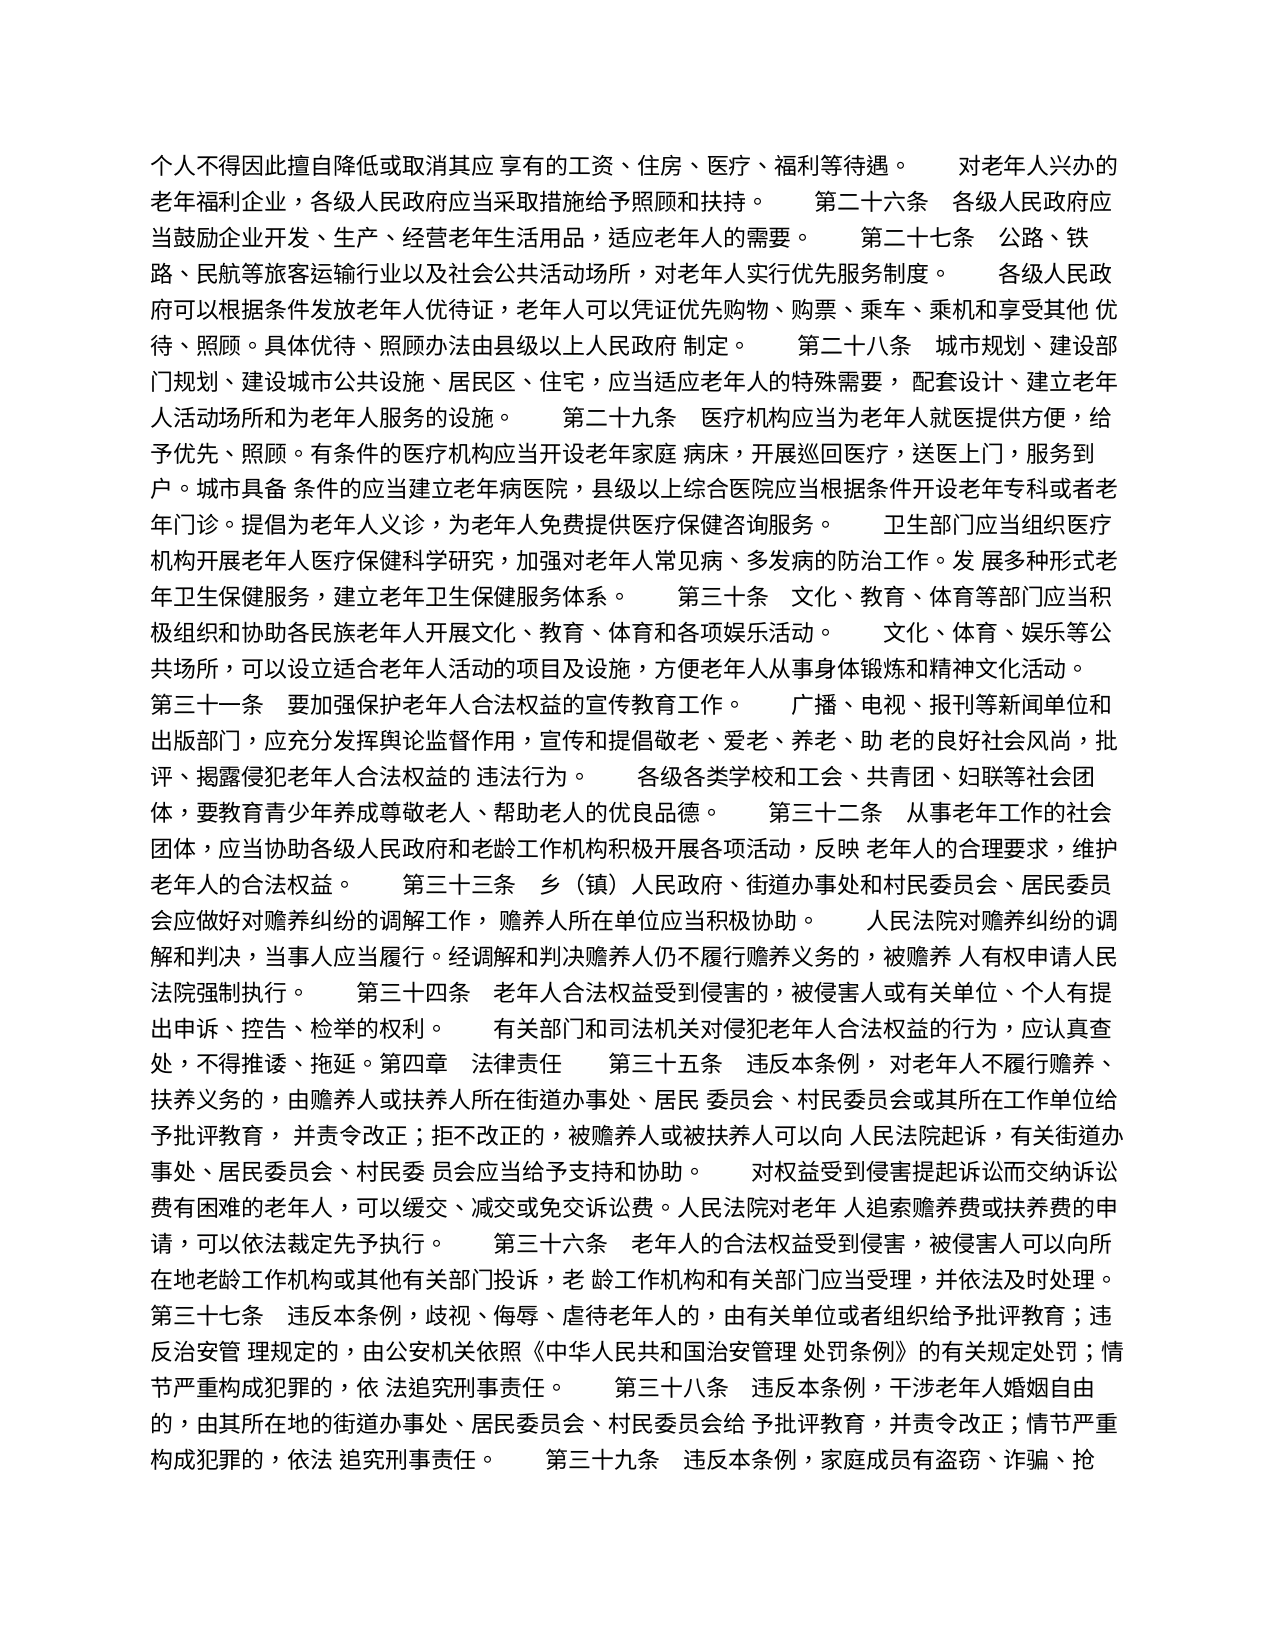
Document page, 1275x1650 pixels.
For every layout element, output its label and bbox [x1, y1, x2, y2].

text [150, 150, 1125, 1475]
